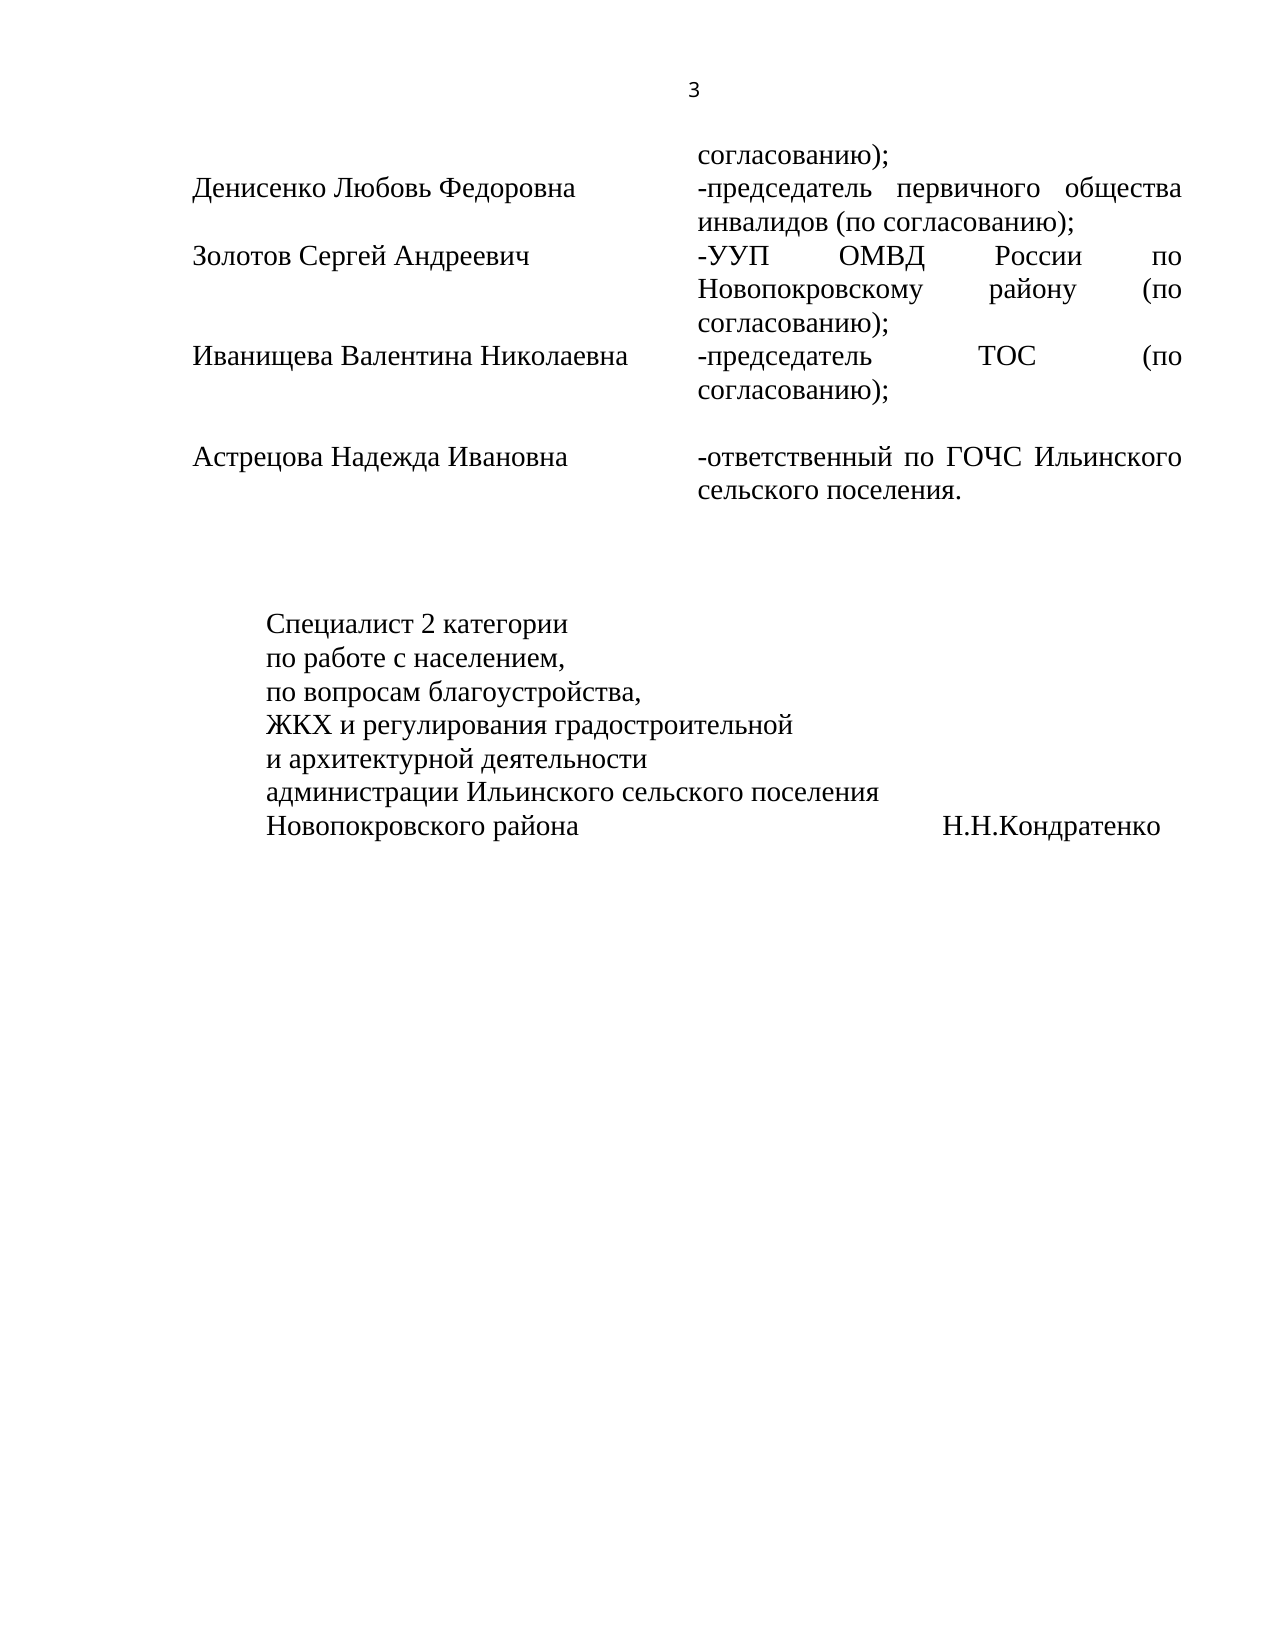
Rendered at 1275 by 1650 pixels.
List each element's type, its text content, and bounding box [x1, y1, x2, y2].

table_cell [181, 137, 686, 238]
text по работе с населением, [192, 640, 1196, 674]
text Специалист 2 категории [192, 607, 1196, 640]
text администрации Ильинского сельского поселения [192, 774, 1196, 808]
text по вопросам благоустройства, [192, 674, 1196, 707]
table_cell -УУП ОМВД России по Новопокровскому району (по согласованию); -председатель ТОС (по согласованию); -ответственный по ГОЧС Ильинского сельского поселения. [686, 238, 1193, 506]
text и архитектурной деятельности [192, 741, 1196, 774]
text ЖКХ и регулирования градостроительной [192, 707, 1196, 741]
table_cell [686, 137, 1193, 238]
table_cell Золотов Сергей Андреевич Иванищева Валентина Николаевна Астрецова Надежда Ивановна [181, 238, 686, 506]
text Новопокровского района Н.Н.Кондратенко [192, 808, 1196, 841]
